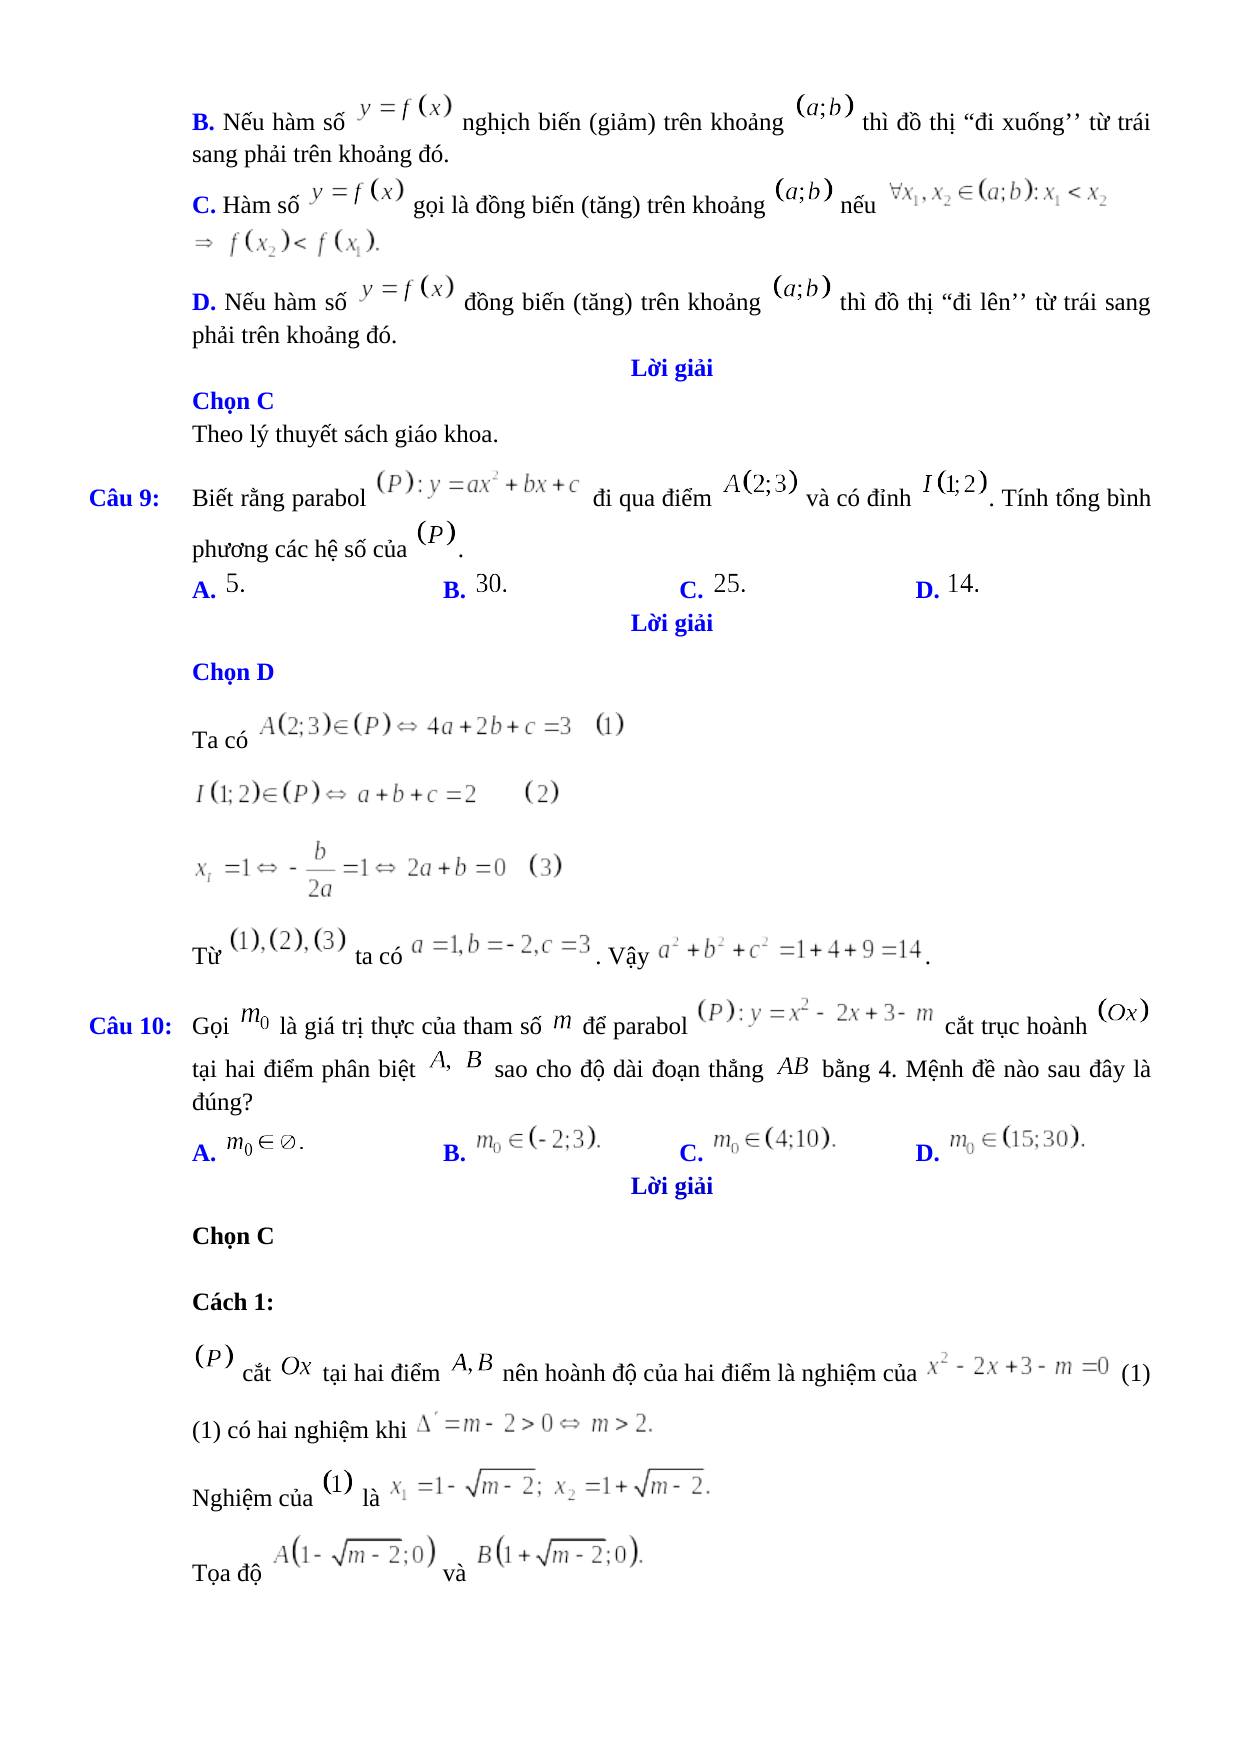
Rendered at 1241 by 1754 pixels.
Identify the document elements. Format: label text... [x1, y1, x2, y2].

text A. B. C. D. [192, 567, 1152, 603]
text Tọa độ và [192, 1532, 1152, 1587]
text Theo lý thuyết sách giáo khoa. [192, 419, 1152, 448]
text Nghiệm của là [192, 1465, 1152, 1512]
text Chọn C [192, 386, 1152, 415]
text Chọn D [192, 657, 1152, 686]
text Lời giải [192, 608, 1152, 636]
list Biết rằng parabol đi qua điểm và có đỉnh . Tính tổng bình phương các hệ số của . [88, 465, 1152, 563]
text Lời giải [192, 1171, 1152, 1200]
text Lời giải [192, 353, 1152, 382]
text cắt tại hai điểm nên hoành độ của hai điểm là nghiệm của (1) [192, 1340, 1152, 1386]
text Từ ta có . Vậy . [192, 923, 1152, 969]
text Cách 1: [192, 1271, 1152, 1316]
text B. Nếu hàm số nghịch biến (giảm) trên khoảng thì đồ thị “đi xuống’’ từ trái sang phải trên khoảng đó. [192, 88, 1152, 168]
text Ta có [192, 707, 1152, 754]
text C. Hàm số gọi là đồng biến (tăng) trên khoảng nếu [192, 173, 1152, 219]
text A. B. C. D. [192, 1120, 1152, 1167]
text D. Nếu hàm số đồng biến (tăng) trên khoảng thì đồ thị “đi lên’’ từ trái sang phải trên khoảng đó. [192, 269, 1152, 349]
text (1) có hai nghiệm khi [192, 1407, 1152, 1444]
text Chọn C [192, 1221, 1152, 1250]
list Gọi là giá trị thực của tham số để parabol cắt trục hoành tại hai điểm phân biệt sao cho độ dài đoạn thẳng bằng 4. Mệnh đề nào sau đây là đúng? [88, 990, 1152, 1116]
